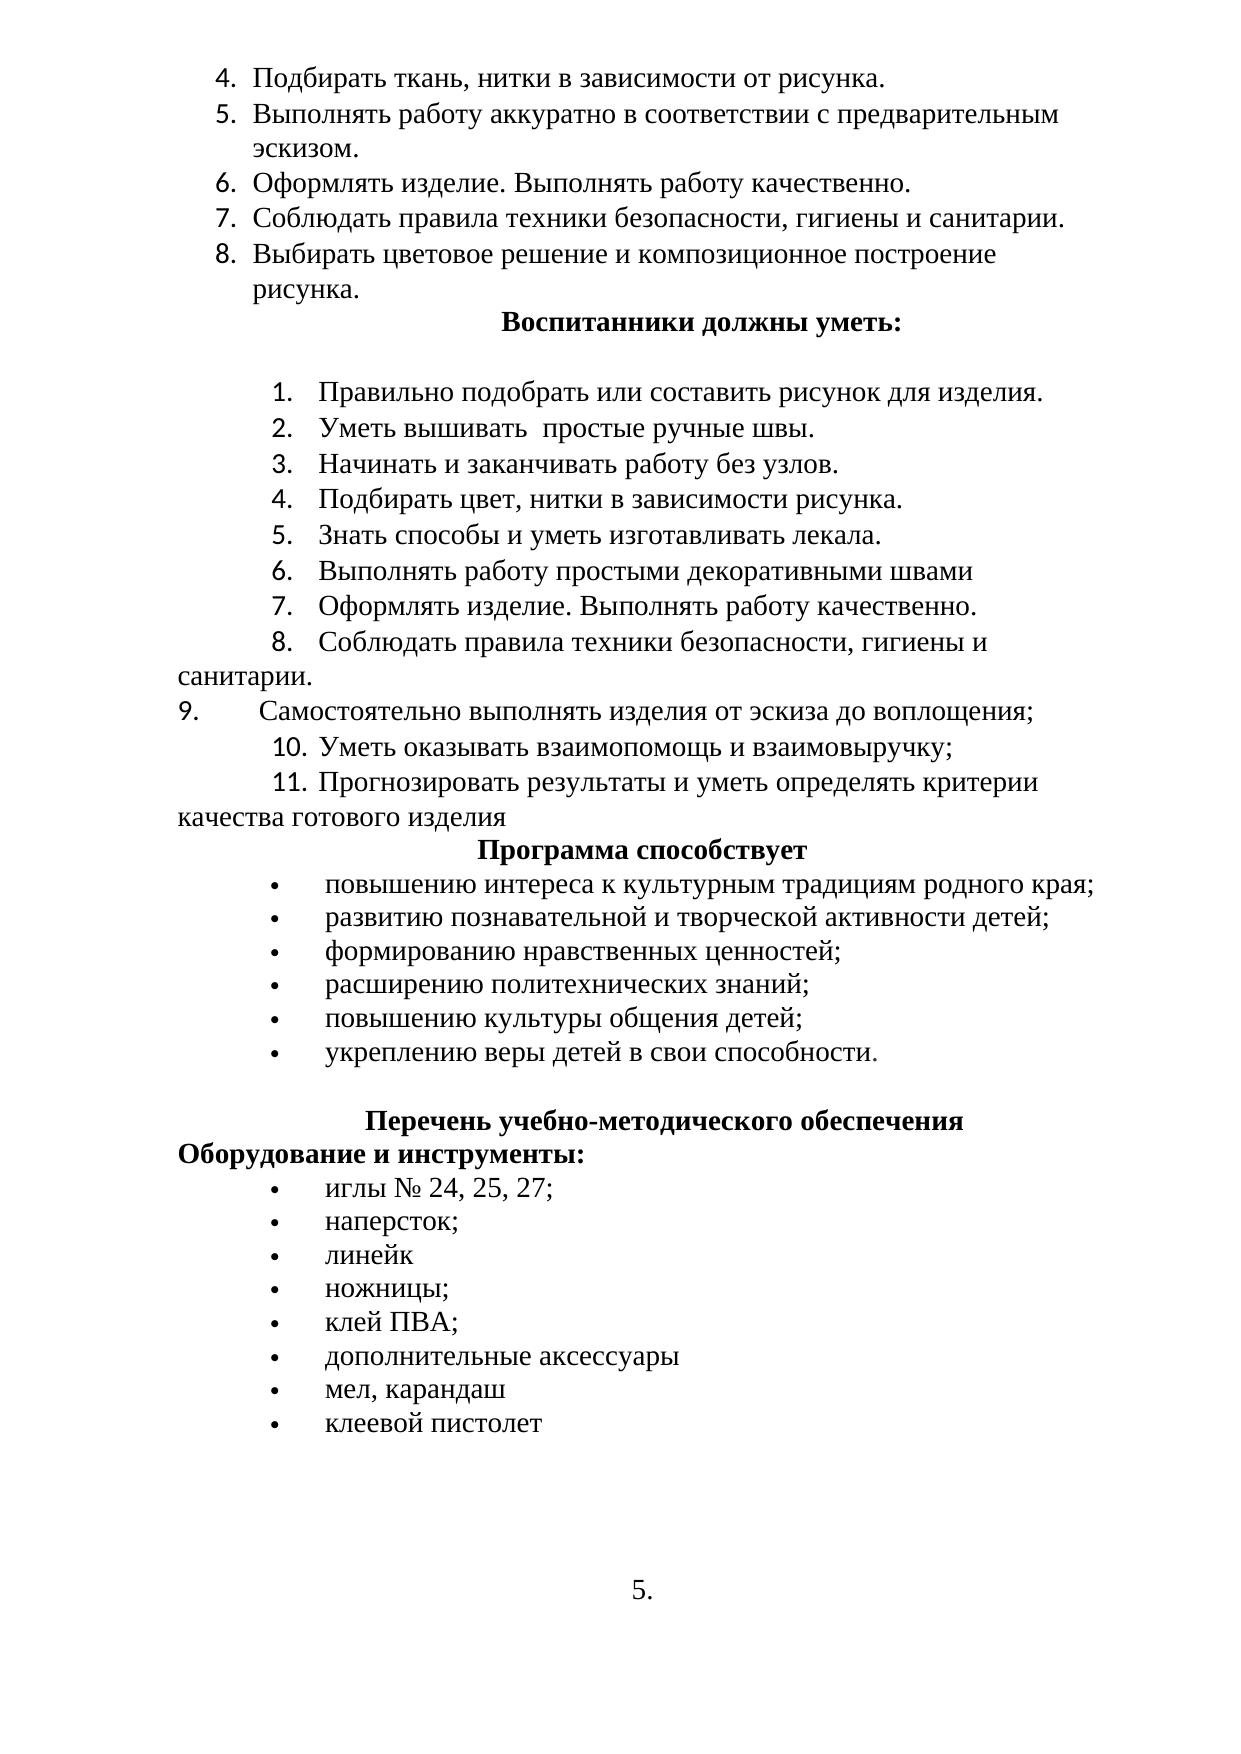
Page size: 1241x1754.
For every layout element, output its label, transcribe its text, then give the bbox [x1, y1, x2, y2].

text Программа способствует [177, 832, 1107, 866]
list укреплению веры детей в свои способности. [177, 1034, 1107, 1067]
list линейк [177, 1237, 1107, 1271]
list повышению культуры общения детей; [177, 1000, 1107, 1034]
list расширению политехнических знаний; [177, 967, 1107, 1000]
list Правильно подобрать или составить рисунок для изделия. [177, 373, 1107, 409]
list Оформлять изделие. Выполнять работу качественно. [215, 164, 1107, 199]
list клеевой пистолет [177, 1405, 1107, 1438]
list Подбирать ткань, нитки в зависимости от рисунка. [215, 59, 1107, 95]
list Выполнять работу аккуратно в соответствии с предварительным эскизом. [215, 95, 1107, 164]
list Выполнять работу простыми декоративными швами [177, 552, 1107, 587]
list Прогнозировать результаты и уметь определять критерии качества готового изделия [177, 763, 1107, 832]
list мел, карандаш [177, 1371, 1107, 1405]
text 5. [177, 1572, 1107, 1606]
list развитию познавательной и творческой активности детей; [177, 899, 1107, 933]
list повышению интереса к культурным традициям родного края; [177, 866, 1107, 899]
list Соблюдать правила техники безопасности, гигиены и санитарии. [215, 199, 1107, 235]
text Перечень учебно-методического обеспечения [177, 1103, 1152, 1136]
list Уметь вышивать простые ручные швы. [177, 409, 1107, 445]
text Оборудование и инструменты: [177, 1136, 1152, 1170]
list формированию нравственных ценностей; [177, 933, 1107, 967]
list Уметь оказывать взаимопомощь и взаимовыручку; [177, 728, 1107, 763]
list Начинать и заканчивать работу без узлов. [177, 445, 1107, 480]
list иглы № 24, 25, 27; [177, 1170, 1107, 1203]
list Знать способы и уметь изготавливать лекала. [177, 516, 1107, 552]
list Оформлять изделие. Выполнять работу качественно. [177, 587, 1107, 623]
list наперсток; [177, 1203, 1107, 1237]
list Подбирать цвет, нитки в зависимости рисунка. [177, 480, 1107, 516]
list Самостоятельно выполнять изделия от эскиза до воплощения; [177, 692, 1152, 728]
text Воспитанники должны уметь: [252, 304, 1152, 338]
list клей ПВА; [177, 1304, 1107, 1338]
list Соблюдать правила техники безопасности, гигиены и санитарии. [177, 623, 1107, 692]
list дополнительные аксессуары [177, 1338, 1107, 1371]
list Выбирать цветовое решение и композиционное построение рисунка. [215, 235, 1107, 304]
list ножницы; [177, 1271, 1107, 1304]
